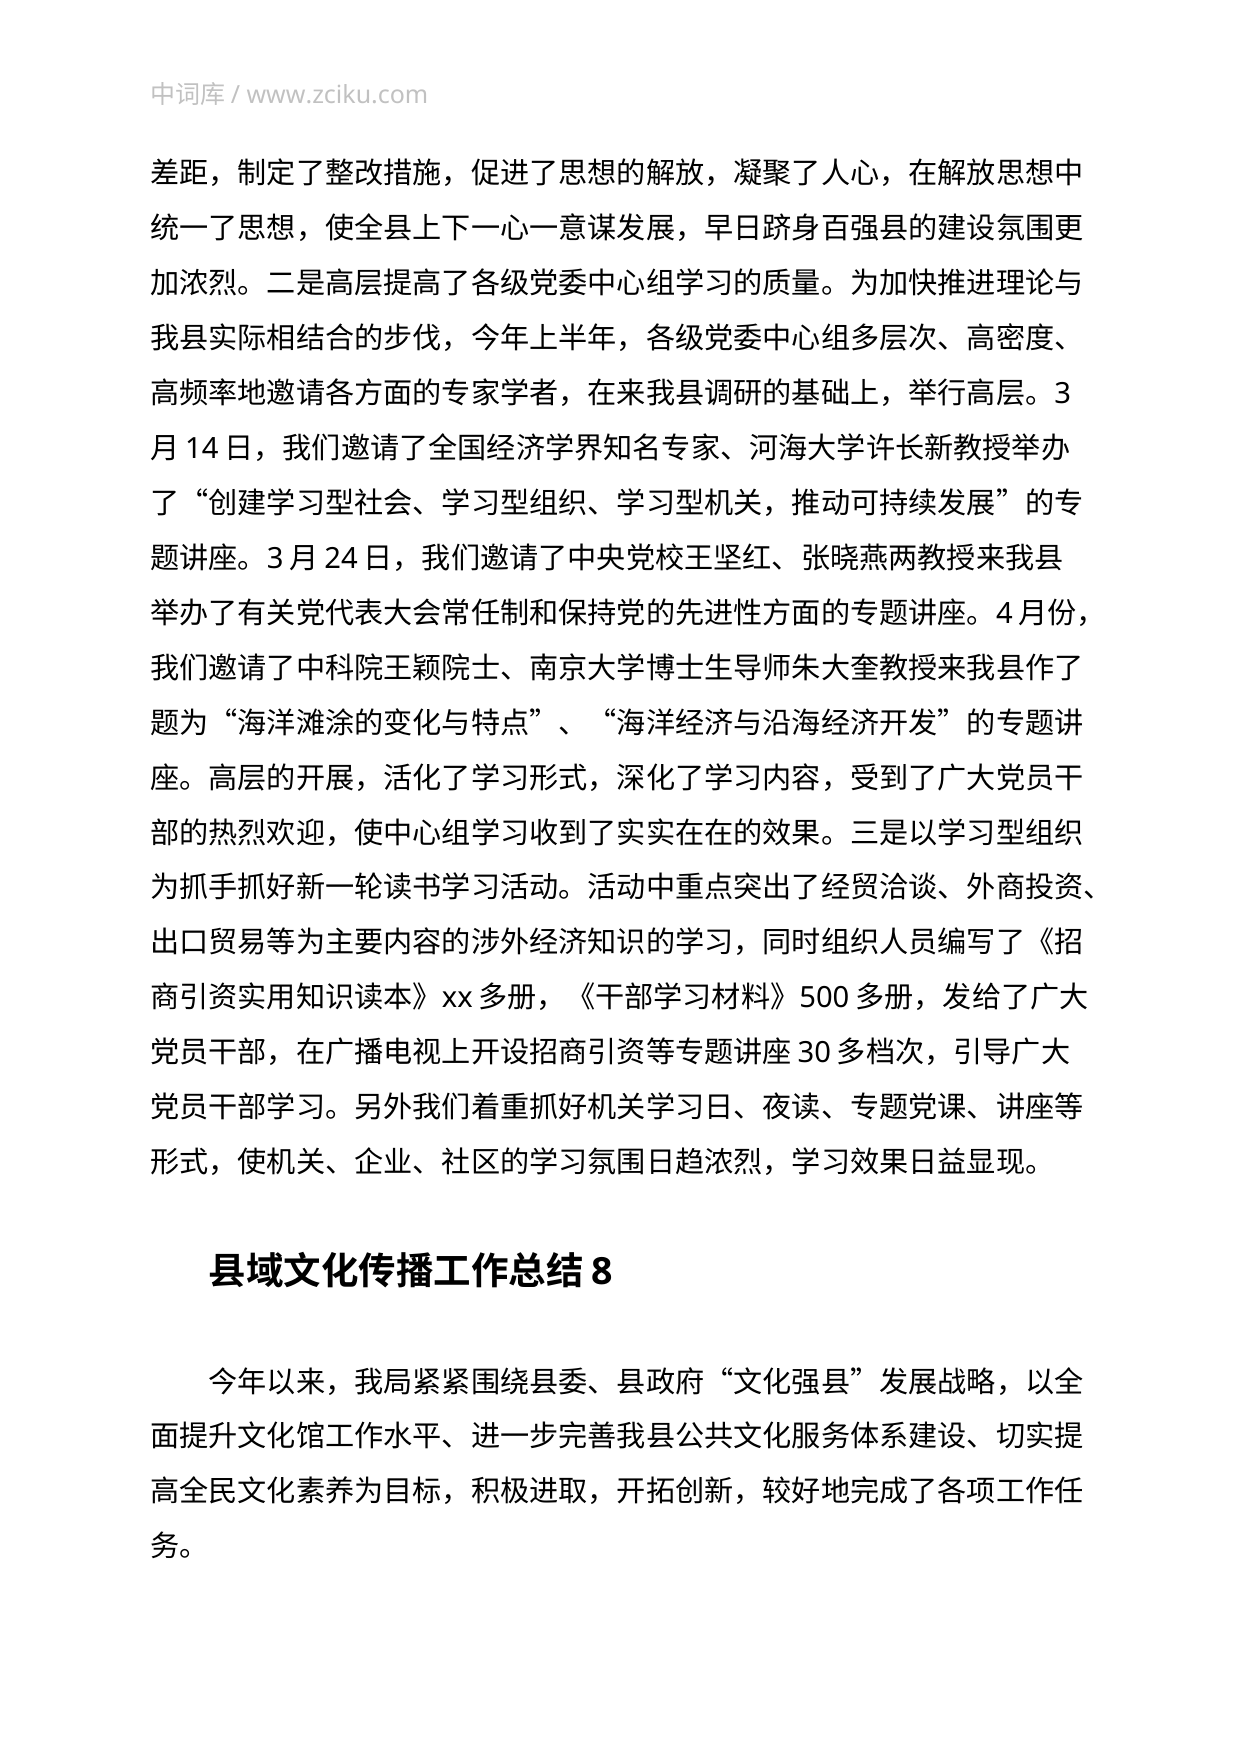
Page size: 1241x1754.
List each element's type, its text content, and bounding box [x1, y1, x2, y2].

text 县域文化传播工作总结8 [150, 1241, 1090, 1295]
text 今年以来，我局紧紧围绕县委、县政府“文化强县”发展战略，以全面提升文化馆工作水平、进一步完善我县公共文化服务体系建设、切实提高全民文化素养为目标，积极进取，开拓创新，较好地完成了各项工作任务。 [150, 1358, 1090, 1565]
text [150, 150, 1090, 1181]
